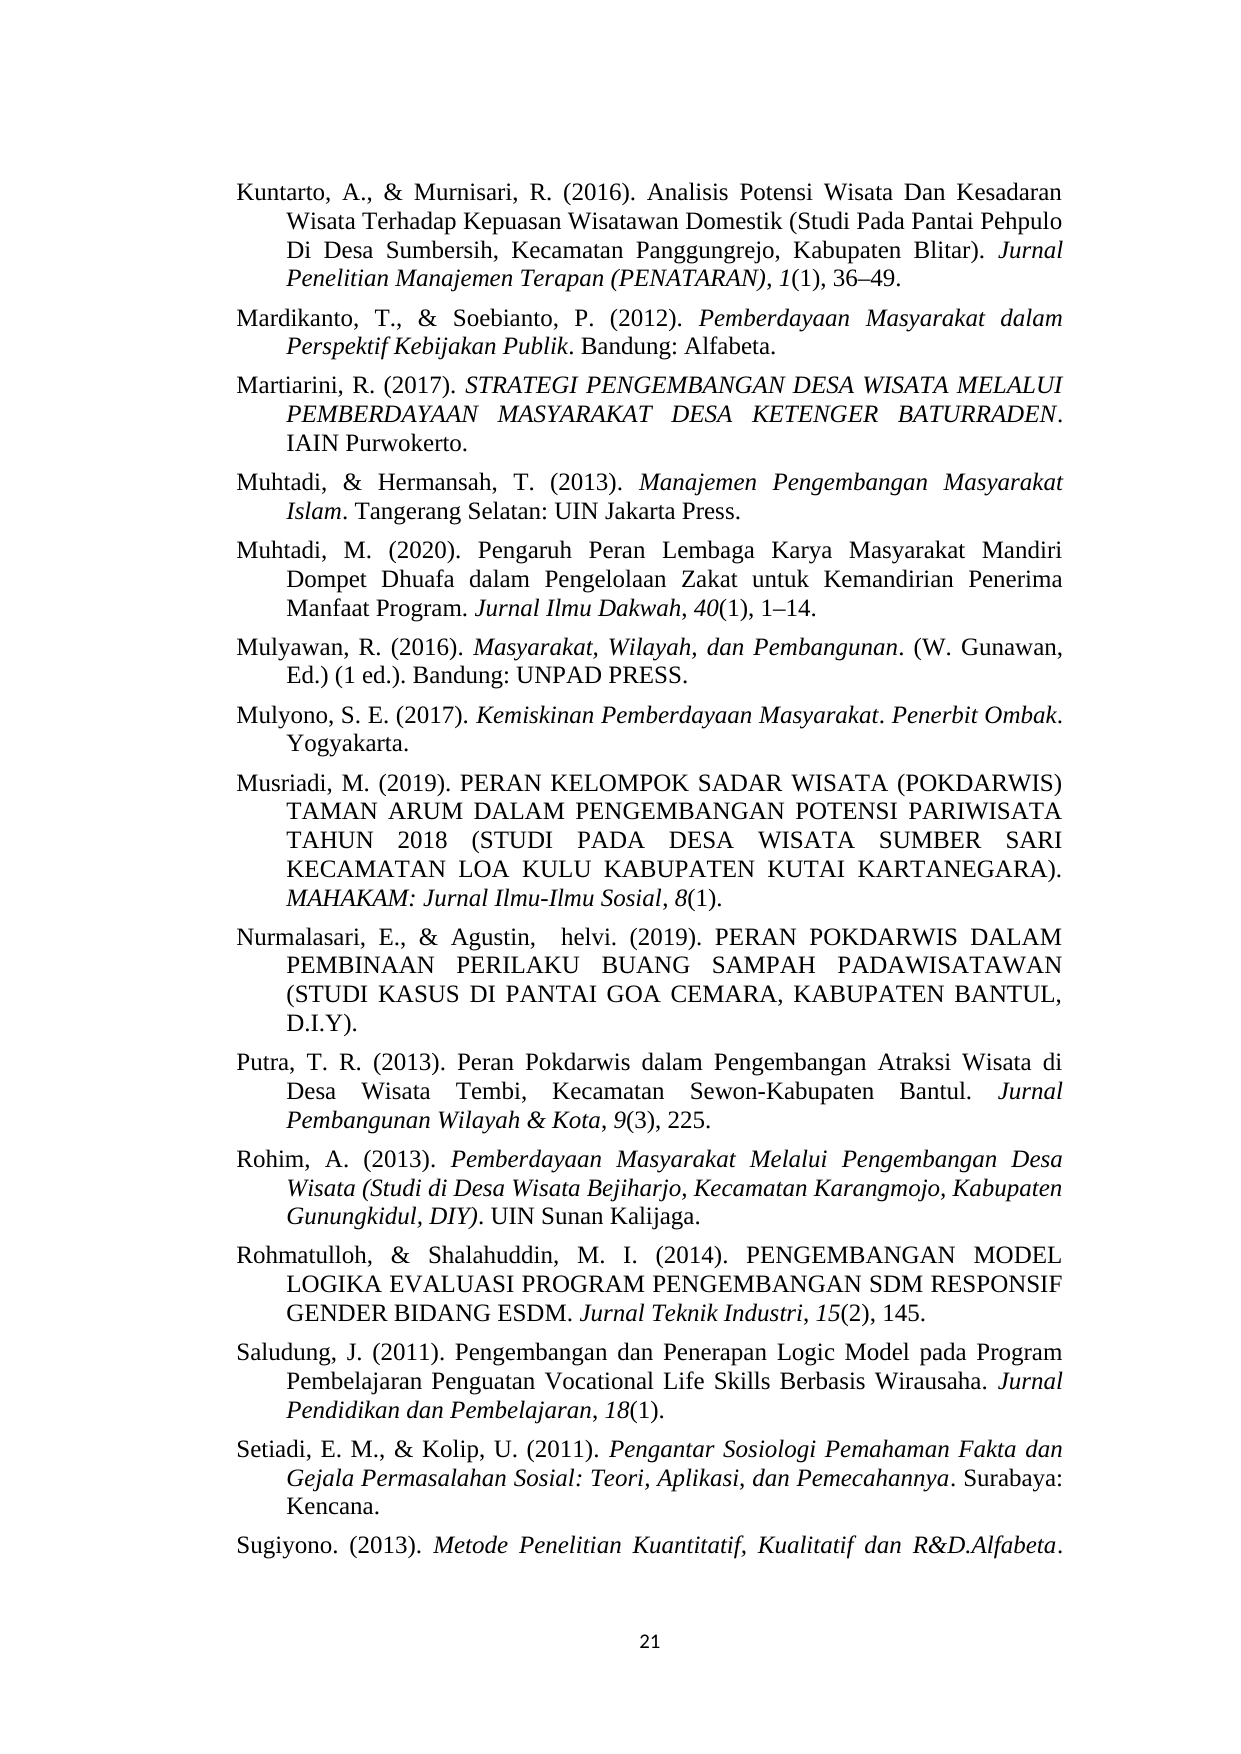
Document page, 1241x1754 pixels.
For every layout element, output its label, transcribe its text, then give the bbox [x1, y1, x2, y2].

text Kuntarto, A., & Murnisari, R. (2016). Analisis Potensi Wisata Dan Kesadaran Wisata Terhadap Kepuasan Wisatawan Domestik (Studi Pada Pantai Pehpulo Di Desa Sumbersih, Kecamatan Panggungrejo, Kabupaten Blitar). Jurnal Penelitian Manajemen Terapan (PENATARAN), 1(1), 36–49. [236, 177, 1063, 292]
text Nurmalasari, E., & Agustin, helvi. (2019). PERAN POKDARWIS DALAM PEMBINAAN PERILAKU BUANG SAMPAH PADAWISATAWAN (STUDI KASUS DI PANTAI GOA CEMARA, KABUPATEN BANTUL, D.I.Y). [236, 922, 1063, 1037]
text Muhtadi, M. (2020). Pengaruh Peran Lembaga Karya Masyarakat Mandiri Dompet Dhuafa dalam Pengelolaan Zakat untuk Kemandirian Penerima Manfaat Program. Jurnal Ilmu Dakwah, 40(1), 1–14. [236, 535, 1063, 621]
text Mardikanto, T., & Soebianto, P. (2012). Pemberdayaan Masyarakat dalam Perspektif Kebijakan Publik. Bandung: Alfabeta. [236, 303, 1063, 360]
text Mulyawan, R. (2016). Masyarakat, Wilayah, dan Pembangunan. (W. Gunawan, Ed.) (1 ed.). Bandung: UNPAD PRESS. [236, 632, 1063, 689]
text Setiadi, E. M., & Kolip, U. (2011). Pengantar Sosiologi Pemahaman Fakta dan Gejala Permasalahan Sosial: Teori, Aplikasi, dan Pemecahannya. Surabaya: Kencana. [236, 1434, 1063, 1520]
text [236, 1531, 1063, 1559]
text Musriadi, M. (2019). PERAN KELOMPOK SADAR WISATA (POKDARWIS) TAMAN ARUM DALAM PENGEMBANGAN POTENSI PARIWISATA TAHUN 2018 (STUDI PADA DESA WISATA SUMBER SARI KECAMATAN LOA KULU KABUPATEN KUTAI KARTANEGARA). MAHAKAM: Jurnal Ilmu-Ilmu Sosial, 8(1). [236, 768, 1063, 911]
text Rohim, A. (2013). Pemberdayaan Masyarakat Melalui Pengembangan Desa Wisata (Studi di Desa Wisata Bejiharjo, Kecamatan Karangmojo, Kabupaten Gunungkidul, DIY). UIN Sunan Kalijaga. [236, 1144, 1063, 1230]
text Rohmatulloh, & Shalahuddin, M. I. (2014). PENGEMBANGAN MODEL LOGIKA EVALUASI PROGRAM PENGEMBANGAN SDM RESPONSIF GENDER BIDANG ESDM. Jurnal Teknik Industri, 15(2), 145. [236, 1241, 1063, 1327]
text Martiarini, R. (2017). STRATEGI PENGEMBANGAN DESA WISATA MELALUI PEMBERDAYAAN MASYARAKAT DESA KETENGER BATURRADEN. IAIN Purwokerto. [236, 371, 1063, 457]
text Muhtadi, & Hermansah, T. (2013). Manajemen Pengembangan Masyarakat Islam. Tangerang Selatan: UIN Jakarta Press. [236, 467, 1063, 525]
text Putra, T. R. (2013). Peran Pokdarwis dalam Pengembangan Atraksi Wisata di Desa Wisata Tembi, Kecamatan Sewon-Kabupaten Bantul. Jurnal Pembangunan Wilayah & Kota, 9(3), 225. [236, 1047, 1063, 1133]
text Mulyono, S. E. (2017). Kemiskinan Pemberdayaan Masyarakat. Penerbit Ombak. Yogyakarta. [236, 700, 1063, 757]
text Saludung, J. (2011). Pengembangan dan Penerapan Logic Model pada Program Pembelajaran Penguatan Vocational Life Skills Berbasis Wirausaha. Jurnal Pendidikan dan Pembelajaran, 18(1). [236, 1337, 1063, 1423]
